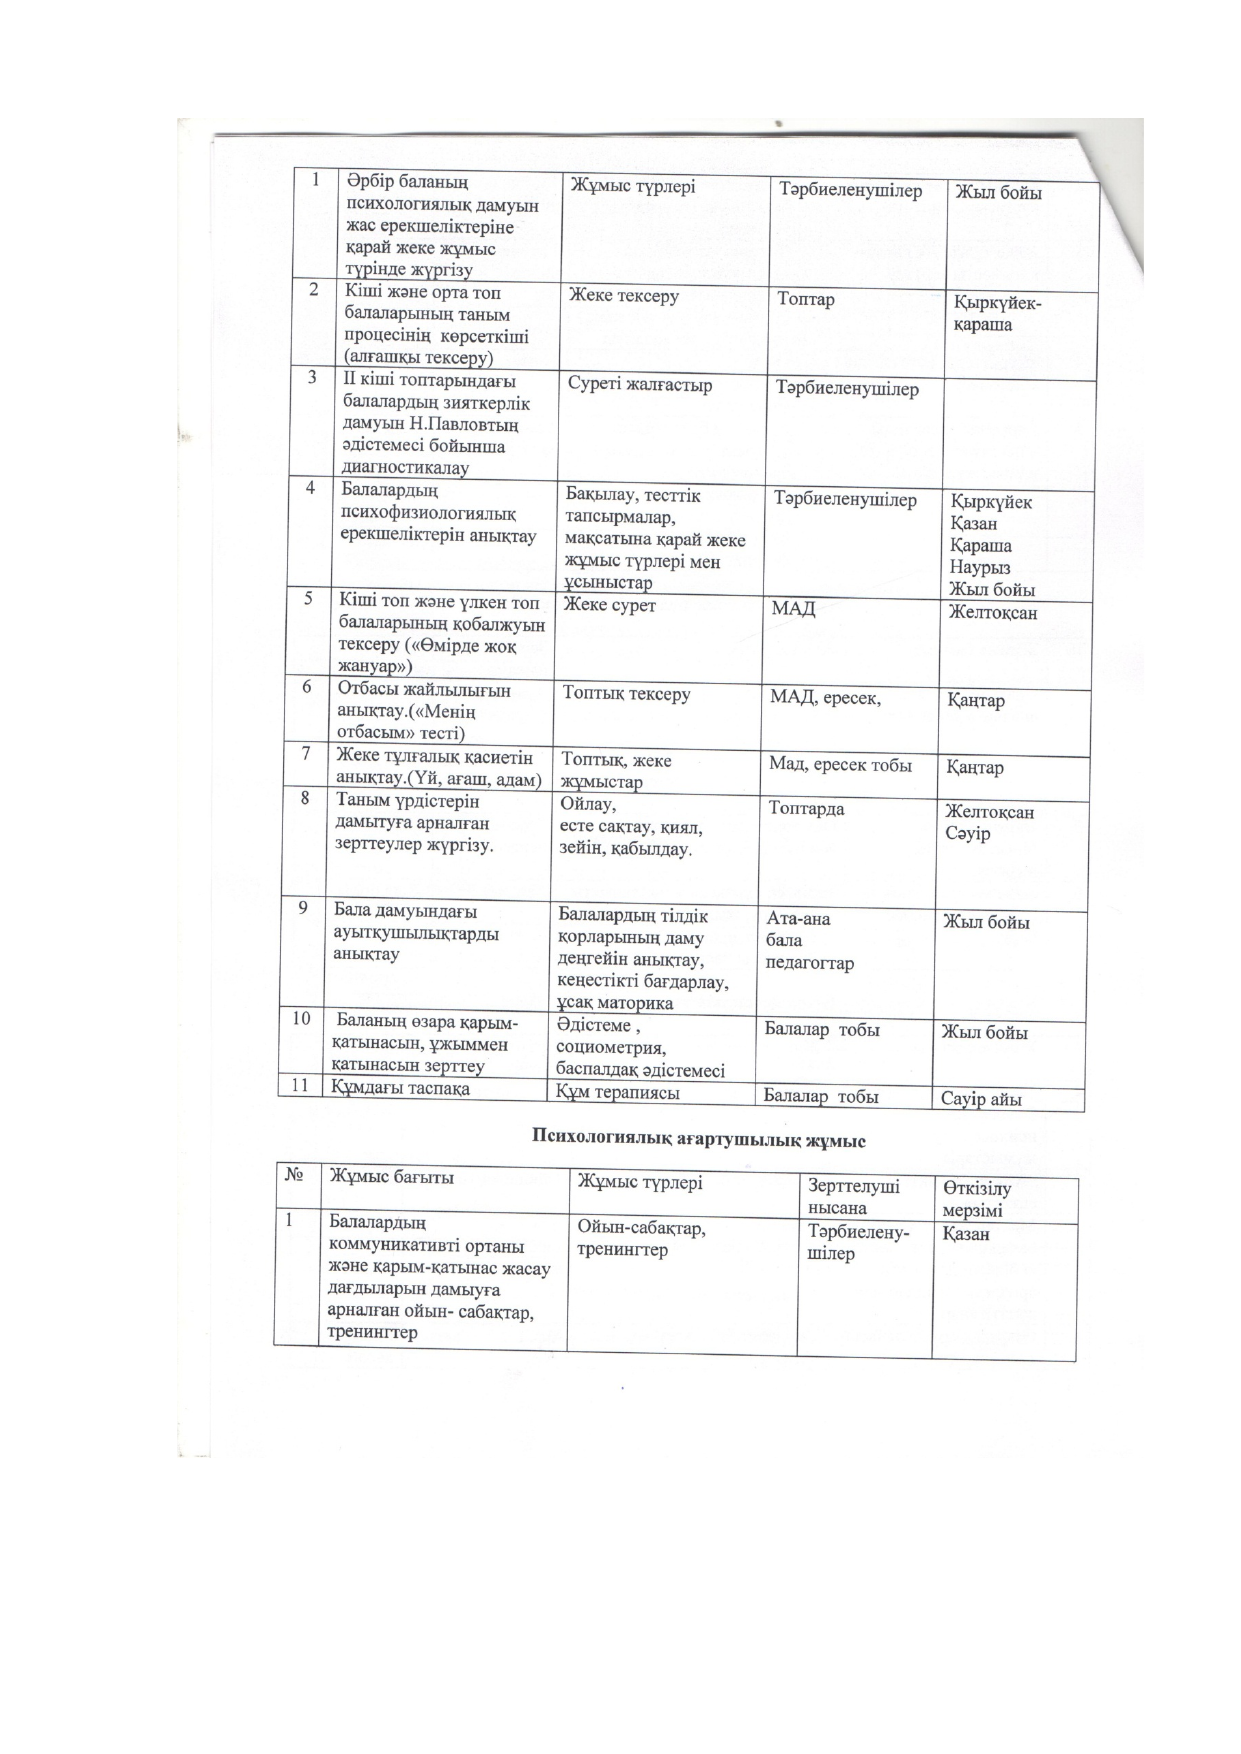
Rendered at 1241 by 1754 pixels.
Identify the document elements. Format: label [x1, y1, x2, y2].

picture [177, 118, 1152, 1458]
